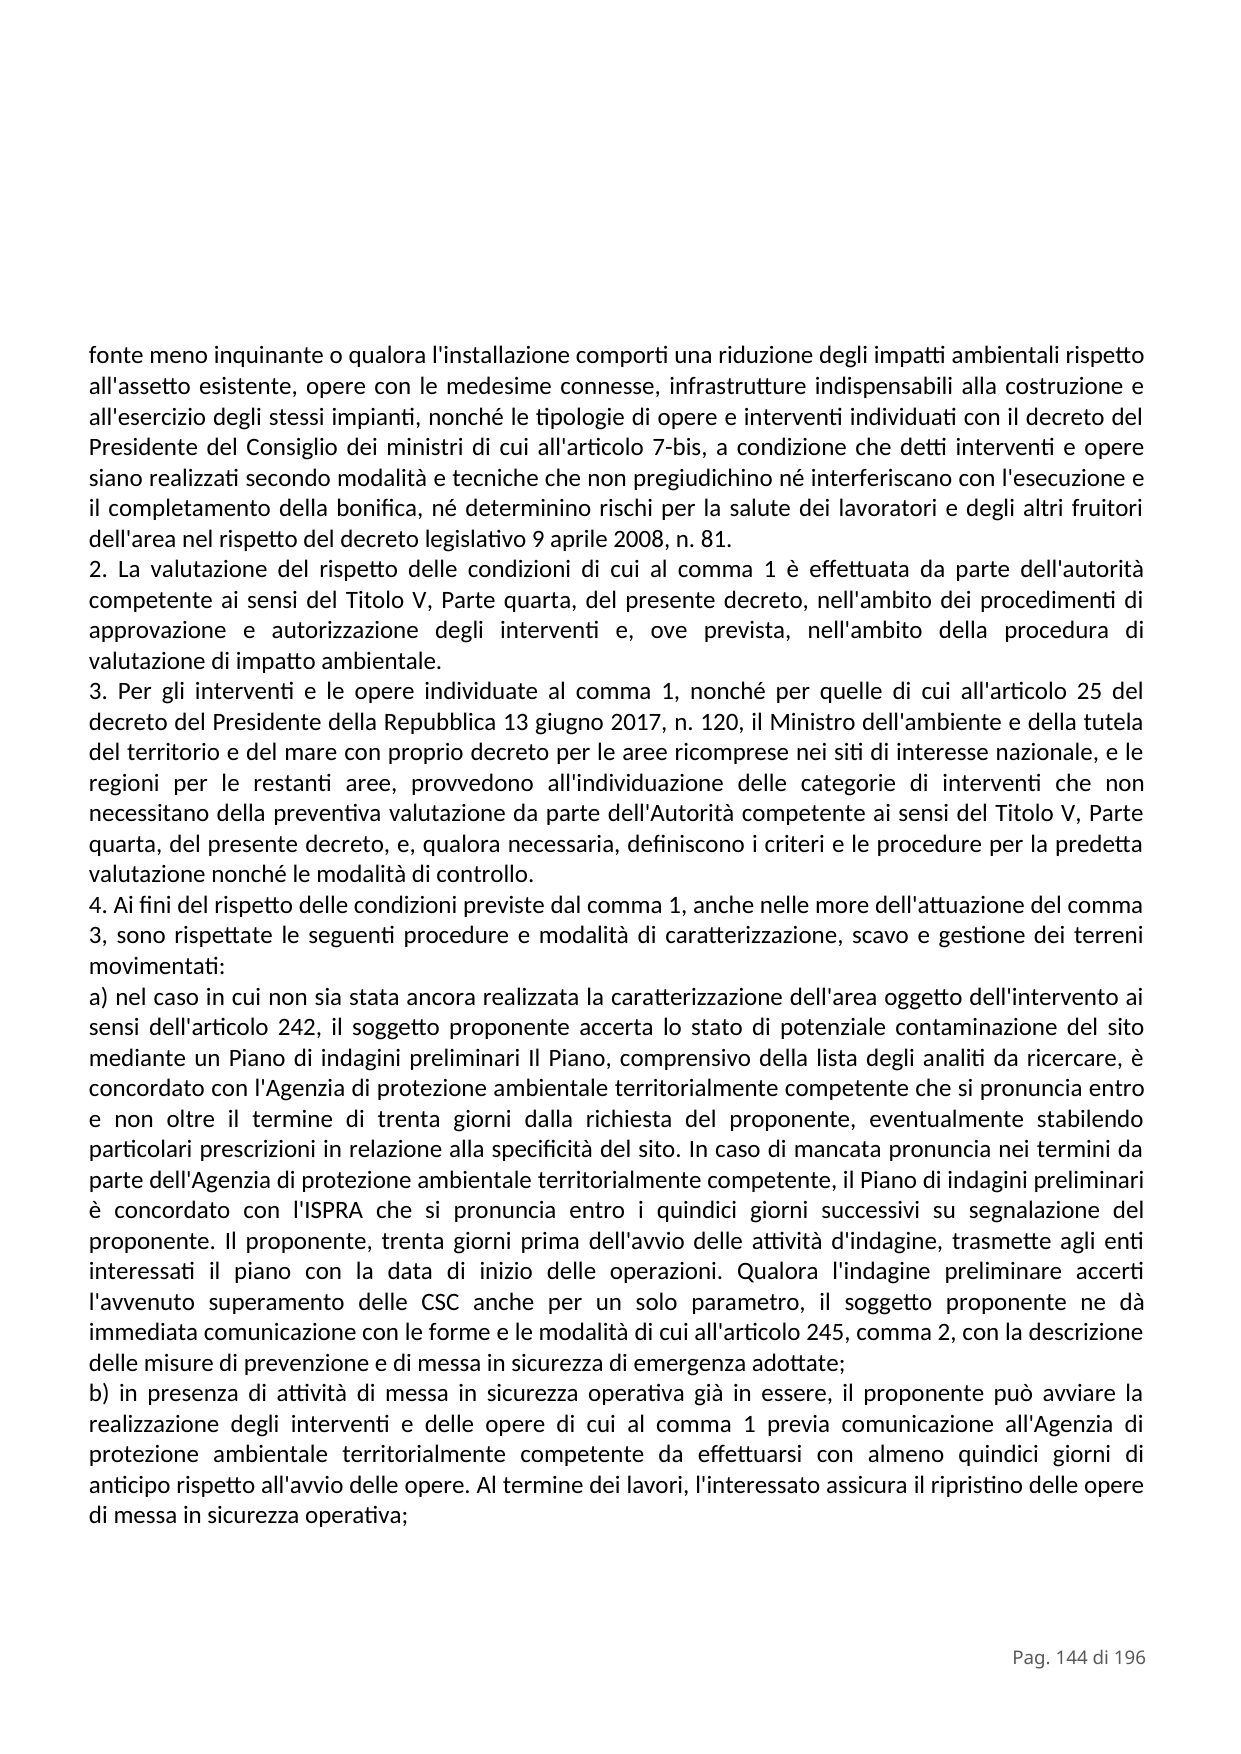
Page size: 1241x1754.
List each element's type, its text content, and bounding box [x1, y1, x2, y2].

text b) in presenza di attività di messa in sicurezza operativa già in essere, il proponente può avviare la realizzazione degli interventi e delle opere di cui al comma 1 previa comunicazione all'Agenzia di protezione ambientale territorialmente competente da effettuarsi con almeno quindici giorni di anticipo rispetto all'avvio delle opere. Al termine dei lavori, l'interessato assicura il ripristino delle opere di messa in sicurezza operativa; [89, 1377, 1146, 1530]
text 4. Ai fini del rispetto delle condizioni previste dal comma 1, anche nelle more dell'attuazione del comma 3, sono rispettate le seguenti procedure e modalità di caratterizzazione, scavo e gestione dei terreni movimentati: [89, 889, 1146, 981]
text a) nel caso in cui non sia stata ancora realizzata la caratterizzazione dell'area oggetto dell'intervento ai sensi dell'articolo 242, il soggetto proponente accerta lo stato di potenziale contaminazione del sito mediante un Piano di indagini preliminari Il Piano, comprensivo della lista degli analiti da ricercare, è concordato con l'Agenzia di protezione ambientale territorialmente competente che si pronuncia entro e non oltre il termine di trenta giorni dalla richiesta del proponente, eventualmente stabilendo particolari prescrizioni in relazione alla specificità del sito. In caso di mancata pronuncia nei termini da parte dell'Agenzia di protezione ambientale territorialmente competente, il Piano di indagini preliminari è concordato con l'ISPRA che si pronuncia entro i quindici giorni successivi su segnalazione del proponente. Il proponente, trenta giorni prima dell'avvio delle attività d'indagine, trasmette agli enti interessati il piano con la data di inizio delle operazioni. Qualora l'indagine preliminare accerti l'avvenuto superamento delle CSC anche per un solo parametro, il soggetto proponente ne dà immediata comunicazione con le forme e le modalità di cui all'articolo 245, comma 2, con la descrizione delle misure di prevenzione e di messa in sicurezza di emergenza adottate; [89, 981, 1146, 1377]
text 2. La valutazione del rispetto delle condizioni di cui al comma 1 è effettuata da parte dell'autorità competente ai sensi del Titolo V, Parte quarta, del presente decreto, nell'ambito dei procedimenti di approvazione e autorizzazione degli interventi e, ove prevista, nell'ambito della procedura di valutazione di impatto ambientale. [89, 553, 1146, 675]
text 3. Per gli interventi e le opere individuate al comma 1, nonché per quelle di cui all'articolo 25 del decreto del Presidente della Repubblica 13 giugno 2017, n. 120, il Ministro dell'ambiente e della tutela del territorio e del mare con proprio decreto per le aree ricomprese nei siti di interesse nazionale, e le regioni per le restanti aree, provvedono all'individuazione delle categorie di interventi che non necessitano della preventiva valutazione da parte dell'Autorità competente ai sensi del Titolo V, Parte quarta, del presente decreto, e, qualora necessaria, definiscono i criteri e le procedure per la predetta valutazione nonché le modalità di controllo. [89, 675, 1146, 889]
